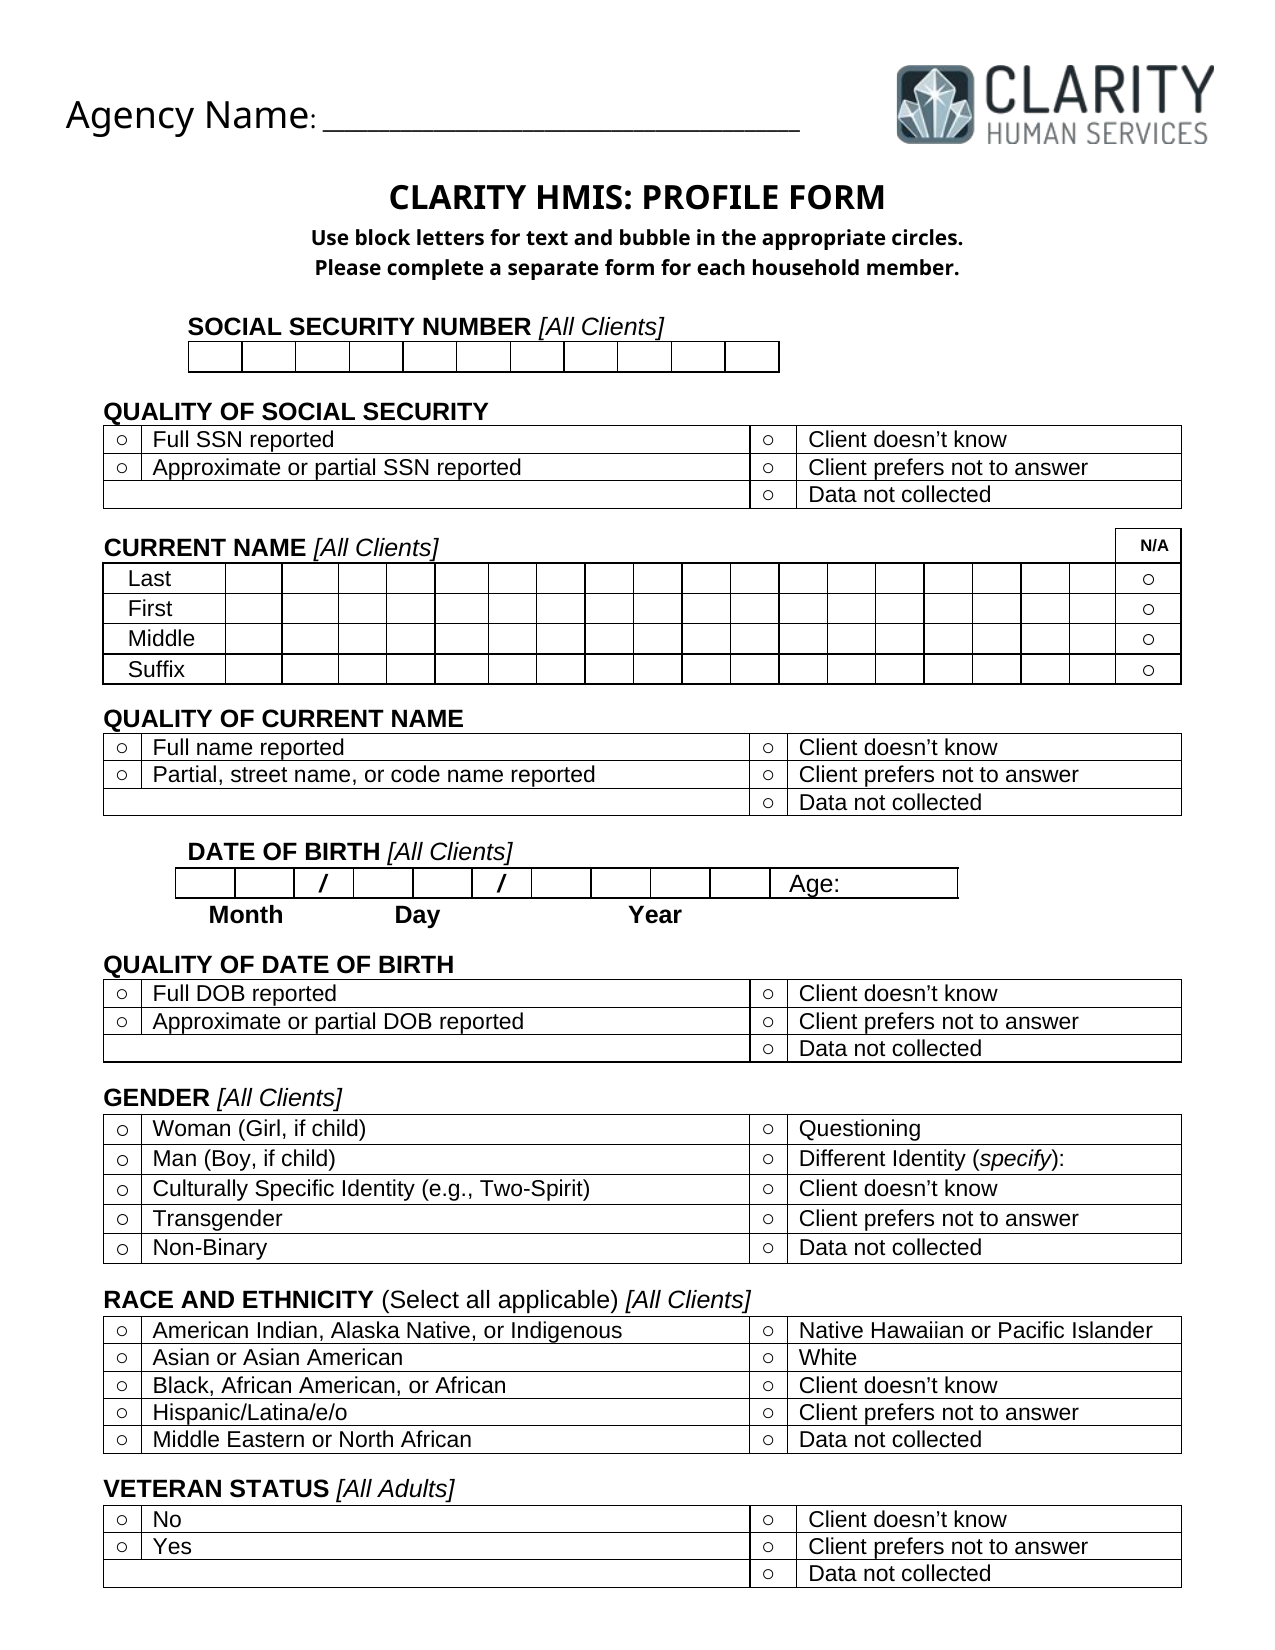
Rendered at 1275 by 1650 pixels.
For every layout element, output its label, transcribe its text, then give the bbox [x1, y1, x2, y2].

table_cell ○ [750, 1145, 787, 1174]
table_cell [537, 594, 584, 623]
table_cell Middle [104, 624, 225, 653]
table_cell ○ [750, 1175, 787, 1203]
table_cell ○ [104, 1372, 141, 1398]
text QUALITY OF SOCIAL SECURITY [103, 397, 1087, 425]
text Use block letters for text and bubble in the appropriate circles. [187, 223, 1087, 251]
table_cell ○ [750, 1399, 787, 1425]
table_cell [828, 594, 875, 623]
table_cell [876, 624, 923, 653]
table_cell [339, 594, 386, 623]
table_cell [731, 564, 778, 592]
table_header No [142, 1506, 749, 1532]
text CLARITY HMIS: PROFILE FORM [187, 174, 1087, 219]
table_cell [731, 655, 778, 683]
table_cell [537, 624, 584, 653]
table_cell Asian or Asian American [142, 1344, 749, 1371]
table_cell [283, 594, 338, 623]
table_header / [473, 869, 531, 897]
table_cell [828, 624, 875, 653]
table_cell [104, 1560, 749, 1587]
table_cell Data not collected [788, 789, 1181, 815]
table_cell ○ [104, 454, 141, 480]
table_cell [586, 564, 633, 592]
table_cell [387, 564, 434, 592]
table_header ○ [104, 1506, 141, 1532]
table_cell [683, 624, 730, 653]
table_cell Black, African American, or African [142, 1372, 749, 1398]
table_cell [387, 655, 434, 683]
table_cell ○ [750, 761, 787, 788]
table_cell [683, 655, 730, 683]
table_header [711, 869, 769, 897]
table_cell ○ [104, 1145, 141, 1174]
table_cell Hispanic/Latina/e/o [142, 1399, 749, 1425]
table_header Age: [771, 869, 957, 897]
table_header [189, 342, 241, 371]
table_cell Client prefers not to answer [788, 1008, 1181, 1034]
table_cell [387, 624, 434, 653]
table_cell [780, 624, 827, 653]
table_cell ○ [104, 1533, 141, 1559]
table_header ○ [750, 734, 787, 760]
table_cell [489, 594, 536, 623]
table_cell [731, 624, 778, 653]
table_header ○ [104, 426, 141, 453]
table_header [618, 342, 671, 371]
table_cell ○ [750, 1234, 787, 1263]
table_header ○ [104, 1115, 141, 1144]
table_cell ○ [1116, 624, 1180, 653]
table_cell [634, 624, 681, 653]
table_header Full DOB reported [142, 980, 749, 1007]
table_header ○ [104, 1317, 141, 1343]
table_cell [436, 594, 488, 623]
table_cell Client doesn’t know [788, 1372, 1181, 1398]
table_cell [973, 624, 1020, 653]
table_header [651, 869, 709, 897]
table_header [404, 342, 456, 371]
table_cell Data not collected [788, 1234, 1181, 1263]
text QUALITY OF DATE OF BIRTH [103, 950, 1087, 979]
table_header ○ [751, 1506, 796, 1532]
table_cell [876, 594, 923, 623]
table_cell ○ [750, 1426, 787, 1453]
table_cell [104, 789, 749, 815]
text VETERAN STATUS​ ​[All Adults] [103, 1474, 1087, 1503]
table_header ­ [350, 342, 402, 371]
text QUALITY OF CURRENT NAME [103, 704, 1087, 733]
table_header ○ [104, 980, 141, 1007]
table_cell [925, 564, 972, 592]
table_cell Man (Boy, if child) [142, 1145, 749, 1174]
table_cell [226, 655, 281, 683]
table_cell ○ [1116, 594, 1180, 623]
table_cell ○ [750, 1344, 787, 1371]
table_cell [537, 655, 584, 683]
table_cell [1022, 624, 1069, 653]
table_cell ○ [750, 1372, 787, 1398]
table_cell [780, 564, 827, 592]
table_cell [586, 655, 633, 683]
table_cell ○ [1116, 564, 1180, 592]
table_cell [339, 564, 386, 592]
table_cell [1070, 594, 1115, 623]
table_cell Client prefers not to answer [797, 1533, 1181, 1559]
table_header Client doesn’t know [797, 426, 1181, 453]
table_header N/A [1116, 529, 1180, 562]
table_header ○ [751, 426, 796, 453]
table_cell [489, 655, 536, 683]
text Please complete a separate form for each household member. [187, 253, 1087, 282]
table_cell [226, 624, 281, 653]
table_cell [436, 655, 488, 683]
table_cell [780, 655, 827, 683]
table_cell [339, 624, 386, 653]
table_cell Client doesn’t know [788, 1175, 1181, 1203]
table_cell ○ [104, 1426, 141, 1453]
table_cell [436, 624, 488, 653]
table_cell [634, 594, 681, 623]
table_cell [925, 594, 972, 623]
table_header [565, 342, 617, 371]
table_cell [537, 564, 584, 592]
table_cell [226, 564, 281, 592]
table_header American Indian, Alaska Native, or Indigenous [142, 1317, 749, 1343]
table_cell [634, 655, 681, 683]
table_header ○ [751, 980, 787, 1007]
table_header / [295, 869, 353, 897]
table_cell [489, 624, 536, 653]
table_header Full name reported [142, 734, 749, 760]
table_cell First [104, 594, 225, 623]
table_cell ○ [104, 1344, 141, 1371]
table_cell [925, 655, 972, 683]
table_header [532, 869, 590, 897]
table_cell [634, 564, 681, 592]
table_cell Middle Eastern or North African [142, 1426, 749, 1453]
table_header [726, 342, 778, 371]
table_cell [104, 481, 749, 507]
table_cell [780, 594, 827, 623]
table_cell [973, 564, 1020, 592]
text SOCIAL SECURITY NUMBER​ ​[All Clients] [187, 312, 1087, 341]
table_cell ○ [104, 1175, 141, 1203]
table_cell [828, 564, 875, 592]
table_header ­ [511, 342, 563, 371]
table_cell ○ [751, 1035, 787, 1061]
table_header ○ [104, 734, 141, 760]
table_cell [283, 564, 338, 592]
table_cell Data not collected [797, 481, 1181, 507]
table_header Questioning [788, 1115, 1181, 1144]
table_cell ○ [751, 454, 796, 480]
text RACE AND ETHNICITY ​(Select all applicable) ​[All Clients] [103, 1285, 1087, 1313]
table_cell Approximate or partial SSN reported [142, 454, 749, 480]
table_cell [436, 564, 488, 592]
table_cell [828, 655, 875, 683]
table_header ○ [750, 1115, 787, 1144]
table_cell ○ [751, 1560, 796, 1587]
table_header [592, 869, 650, 897]
table_cell [387, 594, 434, 623]
table_cell Data not collected [788, 1426, 1181, 1453]
table_header Woman (Girl, if child) [142, 1115, 749, 1144]
table_cell [226, 594, 281, 623]
table_header CURRENT NAME [​All Clients] [104, 529, 1115, 562]
table_cell Suffix [104, 655, 225, 683]
table_header Client doesn’t know [788, 734, 1181, 760]
table_cell ○ [750, 789, 787, 815]
table_header [243, 342, 295, 371]
table_header [354, 869, 412, 897]
table_cell [1022, 655, 1069, 683]
table_cell [683, 564, 730, 592]
table_cell [283, 655, 338, 683]
table_cell ○ [1116, 655, 1180, 683]
table_cell Non-Binary [142, 1234, 749, 1263]
table_cell [586, 624, 633, 653]
table_cell [731, 594, 778, 623]
table_cell [339, 655, 386, 683]
text GENDER​ ​[All Clients] [103, 1083, 1087, 1112]
table_cell Client prefers not to answer [788, 761, 1181, 788]
table_cell ○ [750, 1205, 787, 1233]
table_cell Yes [142, 1533, 749, 1559]
table_header Full SSN reported [142, 426, 749, 453]
table_cell [973, 594, 1020, 623]
table_header [236, 869, 293, 897]
table_cell Client prefers not to answer [797, 454, 1181, 480]
table_cell ○ [104, 1234, 141, 1263]
table_cell [586, 594, 633, 623]
table_header Client doesn’t know [797, 1506, 1181, 1532]
table_cell ○ [751, 481, 796, 507]
table_cell [1070, 564, 1115, 592]
text Month Day Year [187, 867, 1087, 929]
table_cell ○ [104, 1008, 141, 1034]
table_header Native Hawaiian or Pacific Islander [788, 1317, 1181, 1343]
table_header [296, 342, 349, 371]
table_cell [1022, 564, 1069, 592]
table_cell Last [104, 564, 225, 592]
table_cell [283, 624, 338, 653]
table_cell Culturally Specific Identity (e.g., Two-Spirit) [142, 1175, 749, 1203]
table_cell [876, 564, 923, 592]
table_cell [489, 564, 536, 592]
table_cell [973, 655, 1020, 683]
table_header [672, 342, 724, 371]
table_cell Different Identity (specify): [788, 1145, 1181, 1174]
table_header [414, 869, 471, 897]
table_cell Client prefers not to answer [788, 1205, 1181, 1233]
table_cell ○ [751, 1008, 787, 1034]
table_cell Client prefers not to answer [788, 1399, 1181, 1425]
table_cell Data not collected [797, 1560, 1181, 1587]
table_cell [925, 624, 972, 653]
table_header [457, 342, 510, 371]
table_cell ○ [104, 761, 141, 788]
table_cell ○ [751, 1533, 796, 1559]
table_cell Data not collected [788, 1035, 1181, 1061]
table_cell [1070, 655, 1115, 683]
table_cell ○ [104, 1399, 141, 1425]
table_cell [104, 1035, 749, 1061]
table_header ○ [750, 1317, 787, 1343]
table_cell [683, 594, 730, 623]
table_cell [1070, 624, 1115, 653]
table_header Client doesn’t know [788, 980, 1181, 1007]
table_cell ○ [104, 1205, 141, 1233]
table_header [176, 869, 234, 897]
picture [896, 65, 1214, 144]
table_cell [876, 655, 923, 683]
table_cell [1022, 594, 1069, 623]
table_cell Transgender [142, 1205, 749, 1233]
table_cell White [788, 1344, 1181, 1371]
table_cell Partial, street name, or code name reported [142, 761, 749, 788]
table_cell Approximate or partial DOB reported [142, 1008, 749, 1034]
text DATE OF BIRTH​ ​[All Clients] [187, 836, 1087, 865]
